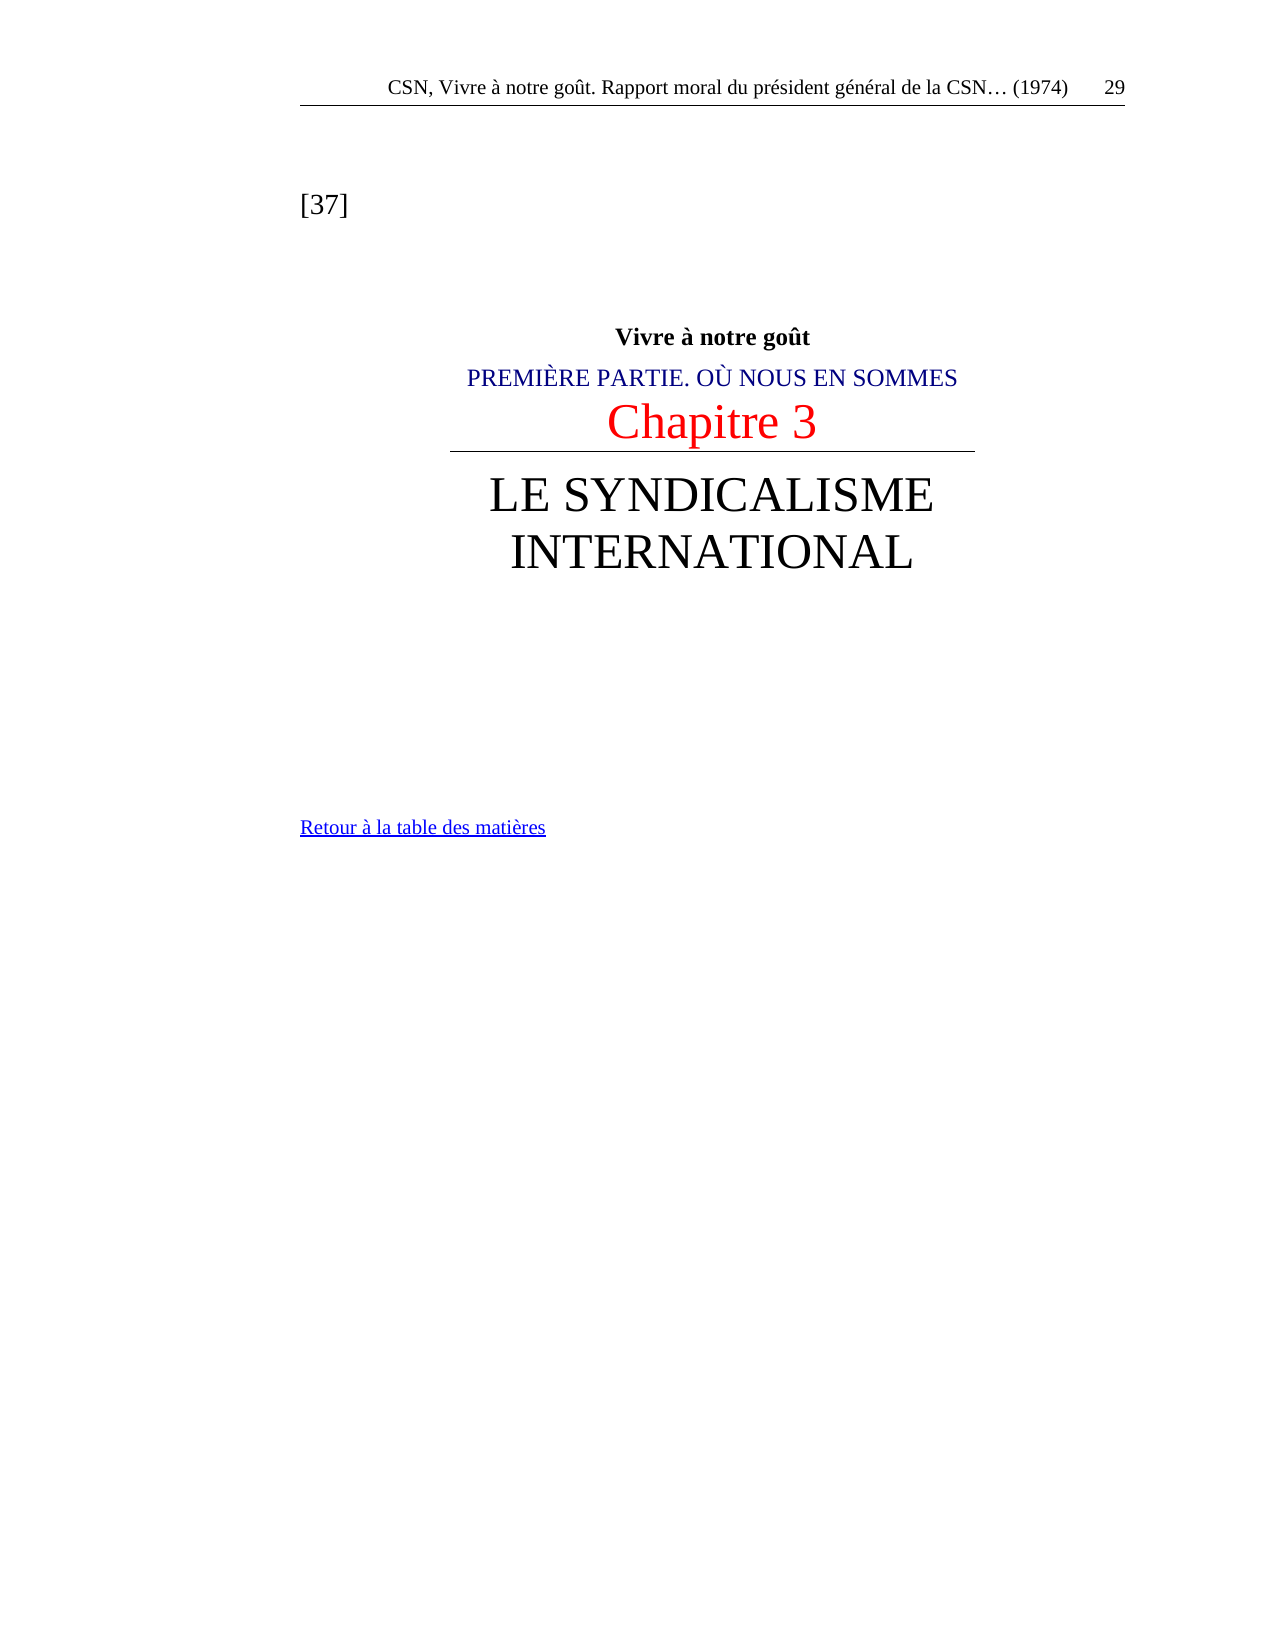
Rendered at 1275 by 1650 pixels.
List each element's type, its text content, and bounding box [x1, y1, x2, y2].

text Chapitre 3 [450, 392, 975, 451]
text Retour à la table des matières [300, 814, 1116, 839]
text Vivre à notre goût [300, 322, 1125, 350]
text LE SYNDICALISME INTERNATIONAL [300, 465, 1125, 580]
text PREMIÈRE PARTIE. OÙ NOUS EN SOMMES [300, 363, 1125, 392]
text [37] [300, 187, 1125, 221]
